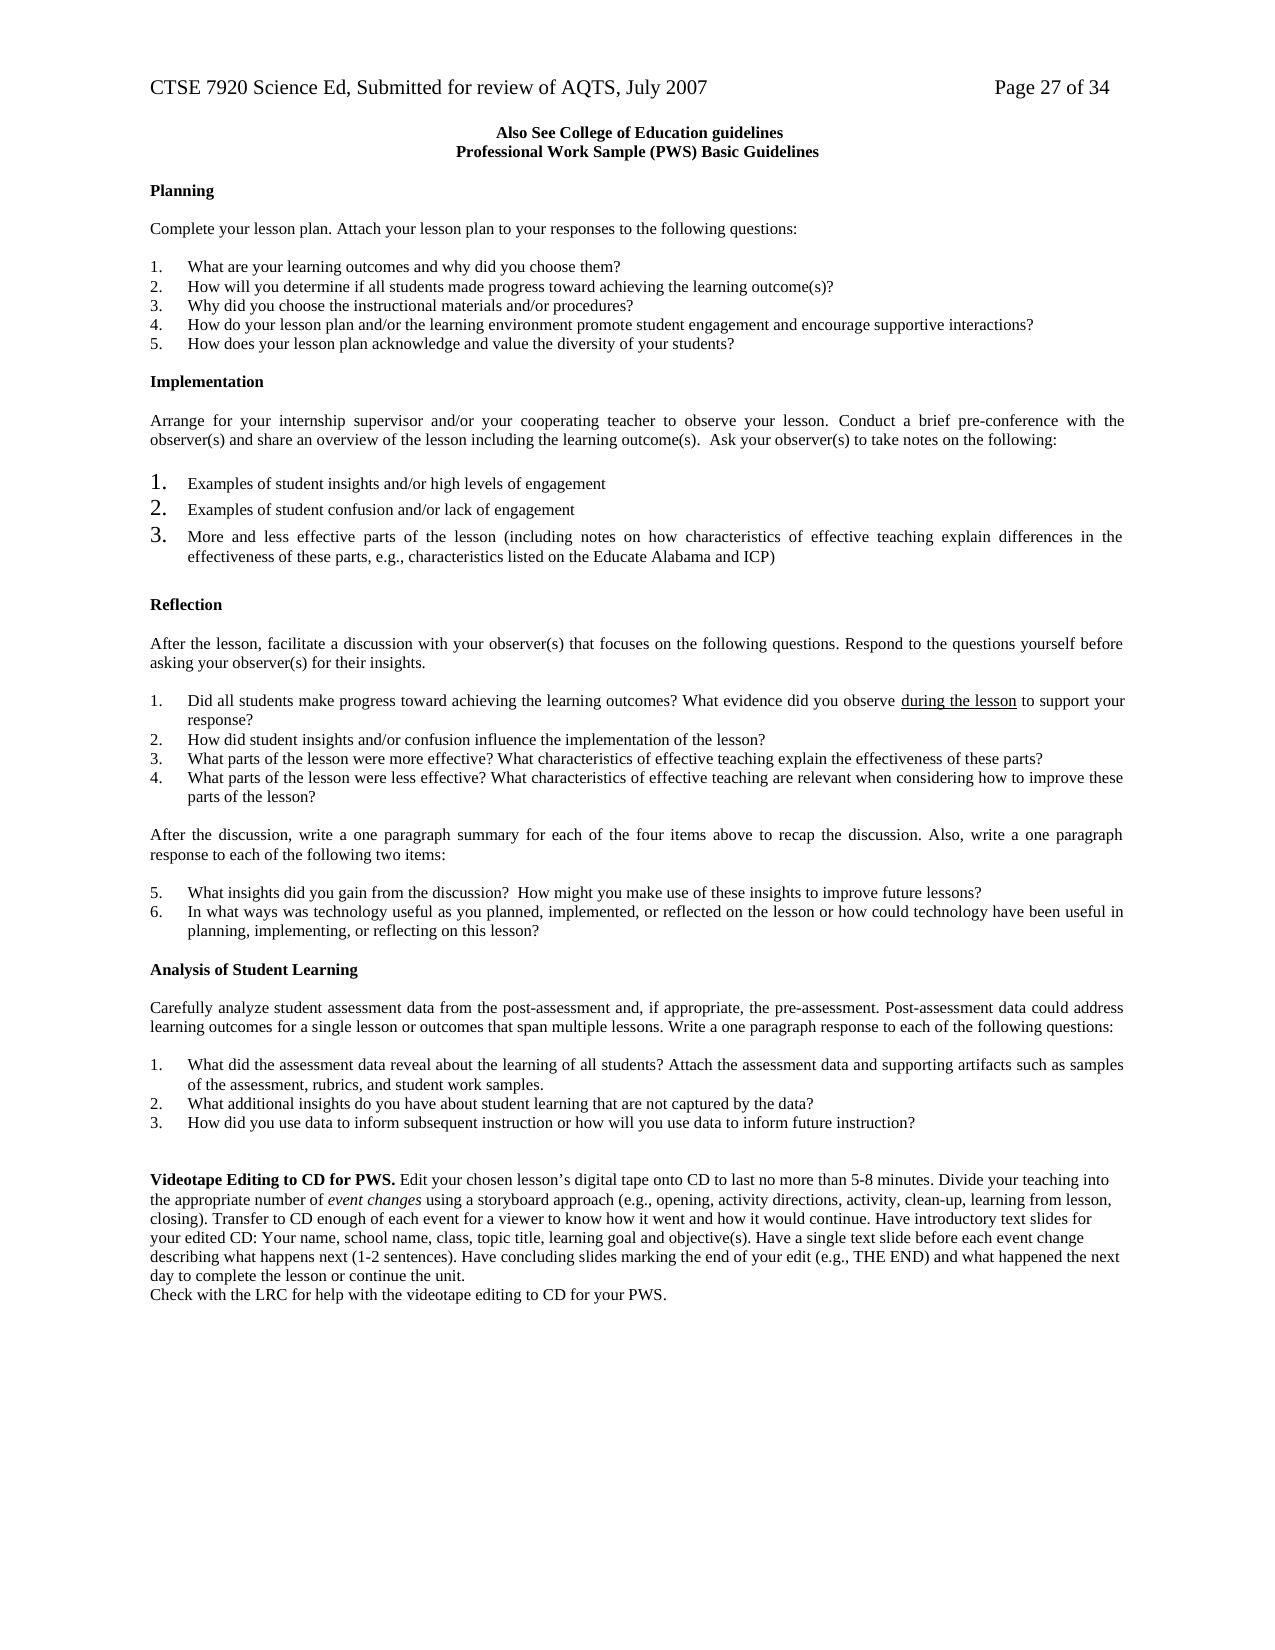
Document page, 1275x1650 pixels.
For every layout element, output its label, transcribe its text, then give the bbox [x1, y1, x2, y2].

text Carefully analyze student assessment data from the post-assessment and, if appropriate, the pre-assessment. Post-assessment data could address learning outcomes for a single lesson or outcomes that span multiple lessons. Write a one paragraph response to each of the following questions: [150, 998, 1125, 1036]
list What are your learning outcomes and why did you choose them? [150, 257, 1125, 276]
text Planning [150, 181, 1125, 200]
text Reflection [150, 595, 1125, 614]
text Videotape Editing to CD for PWS. Edit your chosen lesson’s digital tape onto CD to last no more than 5-8 minutes. Divide your teaching into the appropriate number of event changes using a storyboard approach (e.g., opening, activity directions, activity, clean-up, learning from lesson, closing). Transfer to CD enough of each event for a viewer to know how it went and how it would continue. Have introductory text slides for your edited CD: Your name, school name, class, topic title, learning goal and objective(s). Have a single text slide before each event change describing what happens next (1-2 sentences). Have concluding slides marking the end of your edit (e.g., THE END) and what happened the next day to complete the lesson or continue the unit. [150, 1170, 1125, 1285]
text Analysis of Student Learning [150, 959, 1125, 978]
text Check with the LRC for help with the videotape editing to CD for your PWS. [150, 1285, 1125, 1304]
list How does your lesson plan acknowledge and value the diversity of your students? [150, 334, 1125, 353]
list Did all students make progress toward achieving the learning outcomes? What evidence did you observe during the lesson to support your response? [150, 691, 1125, 729]
list In what ways was technology useful as you planned, implemented, or reflected on the lesson or how could technology have been useful in planning, implementing, or reflecting on this lesson? [150, 902, 1125, 940]
list How did student insights and/or confusion influence the implementation of the lesson? [150, 729, 1125, 748]
text Implementation [150, 372, 1125, 391]
text After the discussion, write a one paragraph summary for each of the four items above to recap the discussion. Also, write a one paragraph response to each of the following two items: [150, 825, 1125, 863]
list Examples of student insights and/or high levels of engagement [150, 468, 1125, 494]
list How do your lesson plan and/or the learning environment promote student engagement and encourage supportive interactions? [150, 315, 1125, 334]
list What did the assessment data reveal about the learning of all students? Attach the assessment data and supporting artifacts such as samples of the assessment, rubrics, and student work samples. [150, 1055, 1125, 1093]
list How did you use data to inform subsequent instruction or how will you use data to inform future instruction? [150, 1113, 1125, 1132]
list What insights did you gain from the discussion? How might you make use of these insights to improve future lessons? [150, 883, 1125, 902]
text Complete your lesson plan. Attach your lesson plan to your responses to the following questions: [150, 219, 1125, 238]
text Also See College of Education guidelines [150, 123, 1125, 142]
list More and less effective parts of the lesson (including notes on how characteristics of effective teaching explain differences in the effectiveness of these parts, e.g., characteristics listed on the Educate Alabama and ICP) [150, 521, 1125, 566]
text After the lesson, facilitate a discussion with your observer(s) that focuses on the following questions. Respond to the questions yourself before asking your observer(s) for their insights. [150, 633, 1125, 672]
list Why did you choose the instructional materials and/or procedures? [150, 296, 1125, 315]
list How will you determine if all students made progress toward achieving the learning outcome(s)? [150, 276, 1125, 296]
text Arrange for your internship supervisor and/or your cooperating teacher to observe your lesson. Conduct a brief pre-conference with the observer(s) and share an overview of the lesson including the learning outcome(s). Ask your observer(s) to take notes on the following: [150, 411, 1125, 449]
list What parts of the lesson were more effective? What characteristics of effective teaching explain the effectiveness of these parts? [150, 748, 1125, 768]
list What parts of the lesson were less effective? What characteristics of effective teaching are relevant when considering how to improve these parts of the lesson? [150, 768, 1125, 806]
list Examples of student confusion and/or lack of engagement [150, 494, 1125, 521]
text Professional Work Sample (PWS) Basic Guidelines [150, 142, 1125, 161]
list What additional insights do you have about student learning that are not captured by the data? [150, 1093, 1125, 1113]
